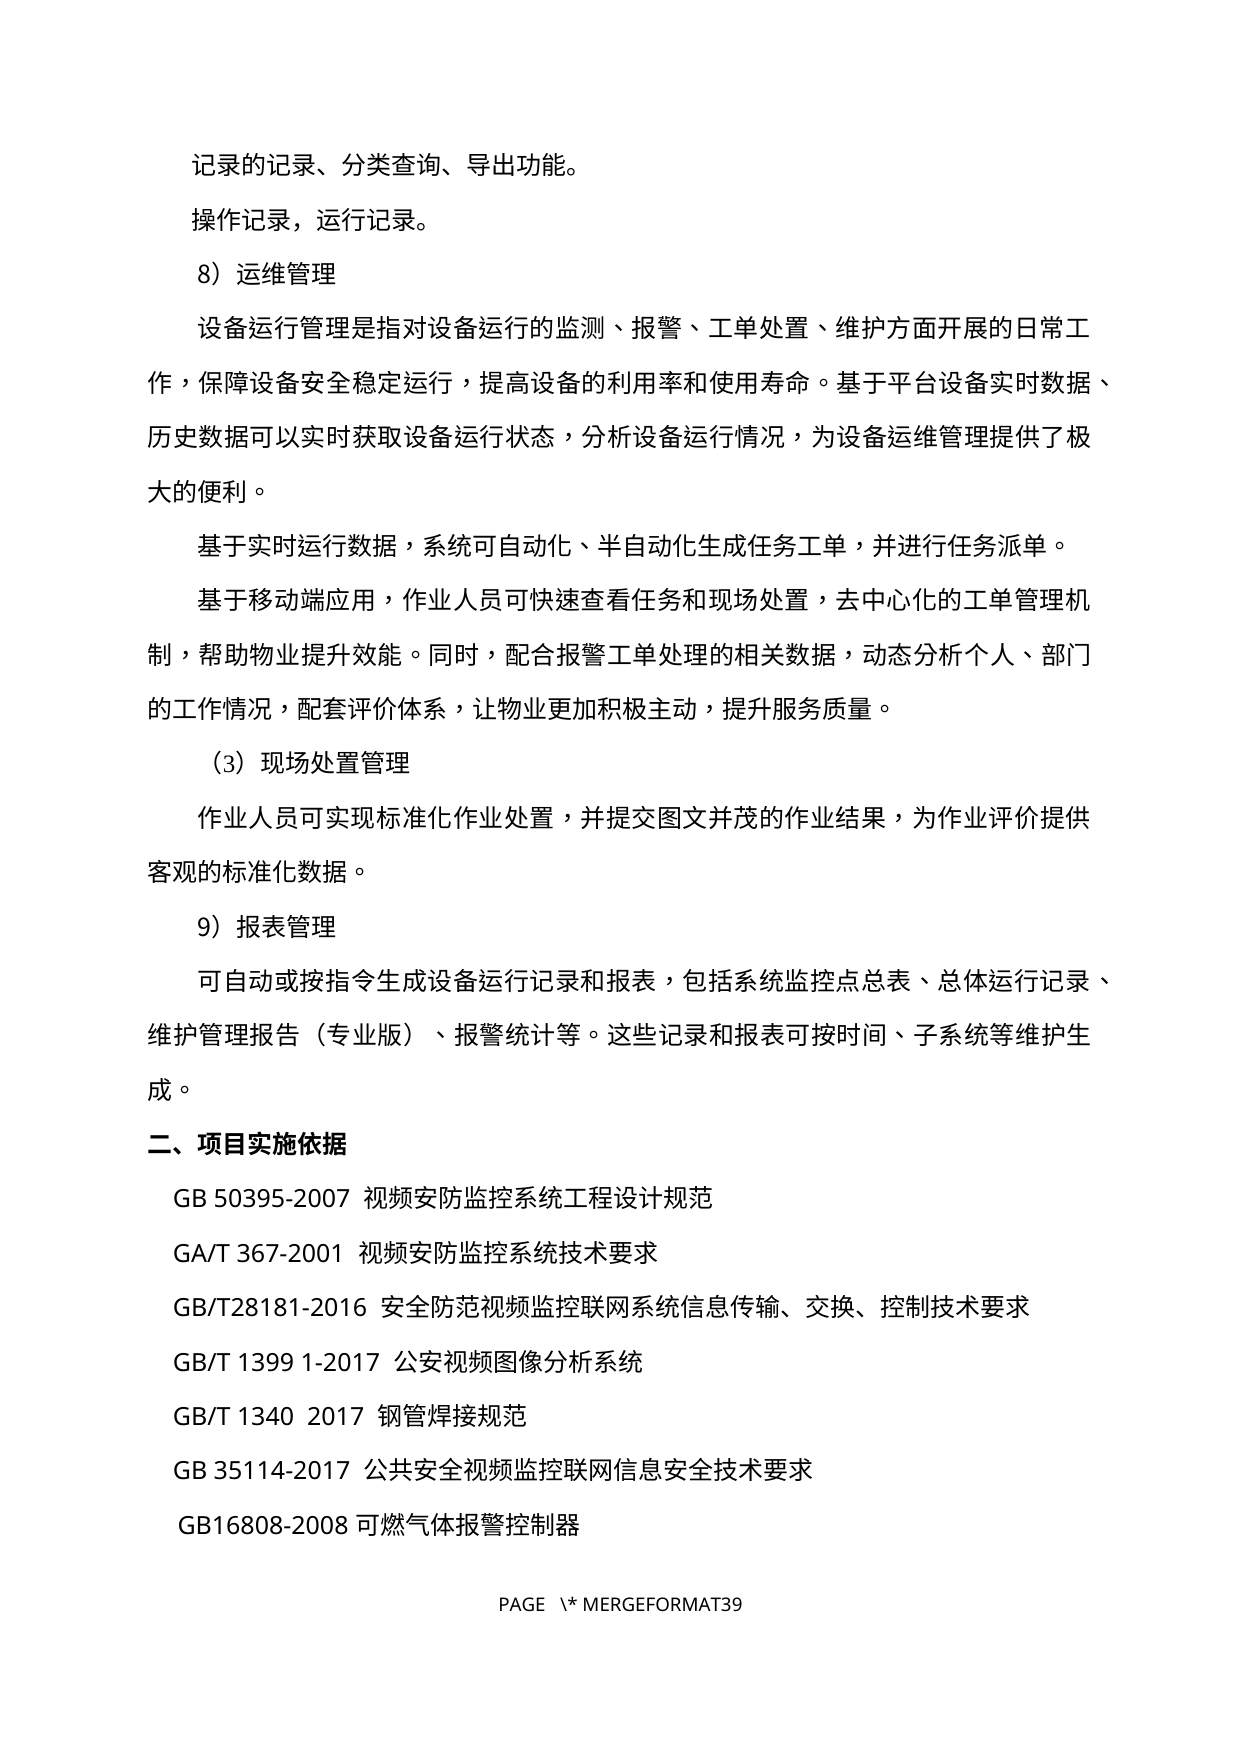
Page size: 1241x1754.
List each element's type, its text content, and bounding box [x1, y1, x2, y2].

text （3）现场处置管理 [148, 744, 1092, 780]
text 基于实时运行数据，系统可自动化、半自动化生成任务工单，并进行任务派单。 [148, 526, 1092, 563]
text 8）运维管理 [148, 254, 1092, 291]
text 记录的记录、分类查询、导出功能。 [148, 146, 1092, 182]
text 二、项目实施依据 [148, 1124, 1092, 1161]
text 设备运行管理是指对设备运行的监测、报警、工单处置、维护方面开展的日常工作，保障设备安全稳定运行，提高设备的利用率和使用寿命。基于平台设备实时数据、历史数据可以实时获取设备运行状态，分析设备运行情况，为设备运维管理提供了极大的便利。 [148, 309, 1092, 508]
text 作业人员可实现标准化作业处置，并提交图文并茂的作业结果，为作业评价提供客观的标准化数据。 [148, 798, 1092, 889]
text GB/T 1340 2017 钢管焊接规范 [148, 1396, 1092, 1433]
text GB 35114-2017 公共安全视频监控联网信息安全技术要求 [148, 1451, 1092, 1487]
text GB/T28181-2016 安全防范视频监控联网系统信息传输、交换、控制技术要求 [148, 1288, 1092, 1324]
text 基于移动端应用，作业人员可快速查看任务和现场处置，去中心化的工单管理机制，帮助物业提升效能。同时，配合报警工单处理的相关数据，动态分析个人、部门的工作情况，配套评价体系，让物业更加积极主动，提升服务质量。 [148, 581, 1092, 726]
text GA/T 367-2001 视频安防监控系统技术要求 [148, 1233, 1092, 1269]
text GB 50395-2007 视频安防监控系统工程设计规范 [148, 1179, 1092, 1215]
text GB/T 1399 1-2017 公安视频图像分析系统 [148, 1342, 1092, 1378]
text GB16808-2008 可燃气体报警控制器 [148, 1505, 1092, 1541]
text 9）报表管理 [148, 907, 1092, 943]
text 可自动或按指令生成设备运行记录和报表，包括系统监控点总表、总体运行记录、维护管理报告（专业版）、报警统计等。这些记录和报表可按时间、子系统等维护生成。 [148, 961, 1092, 1106]
text 操作记录，运行记录。 [148, 200, 1092, 236]
